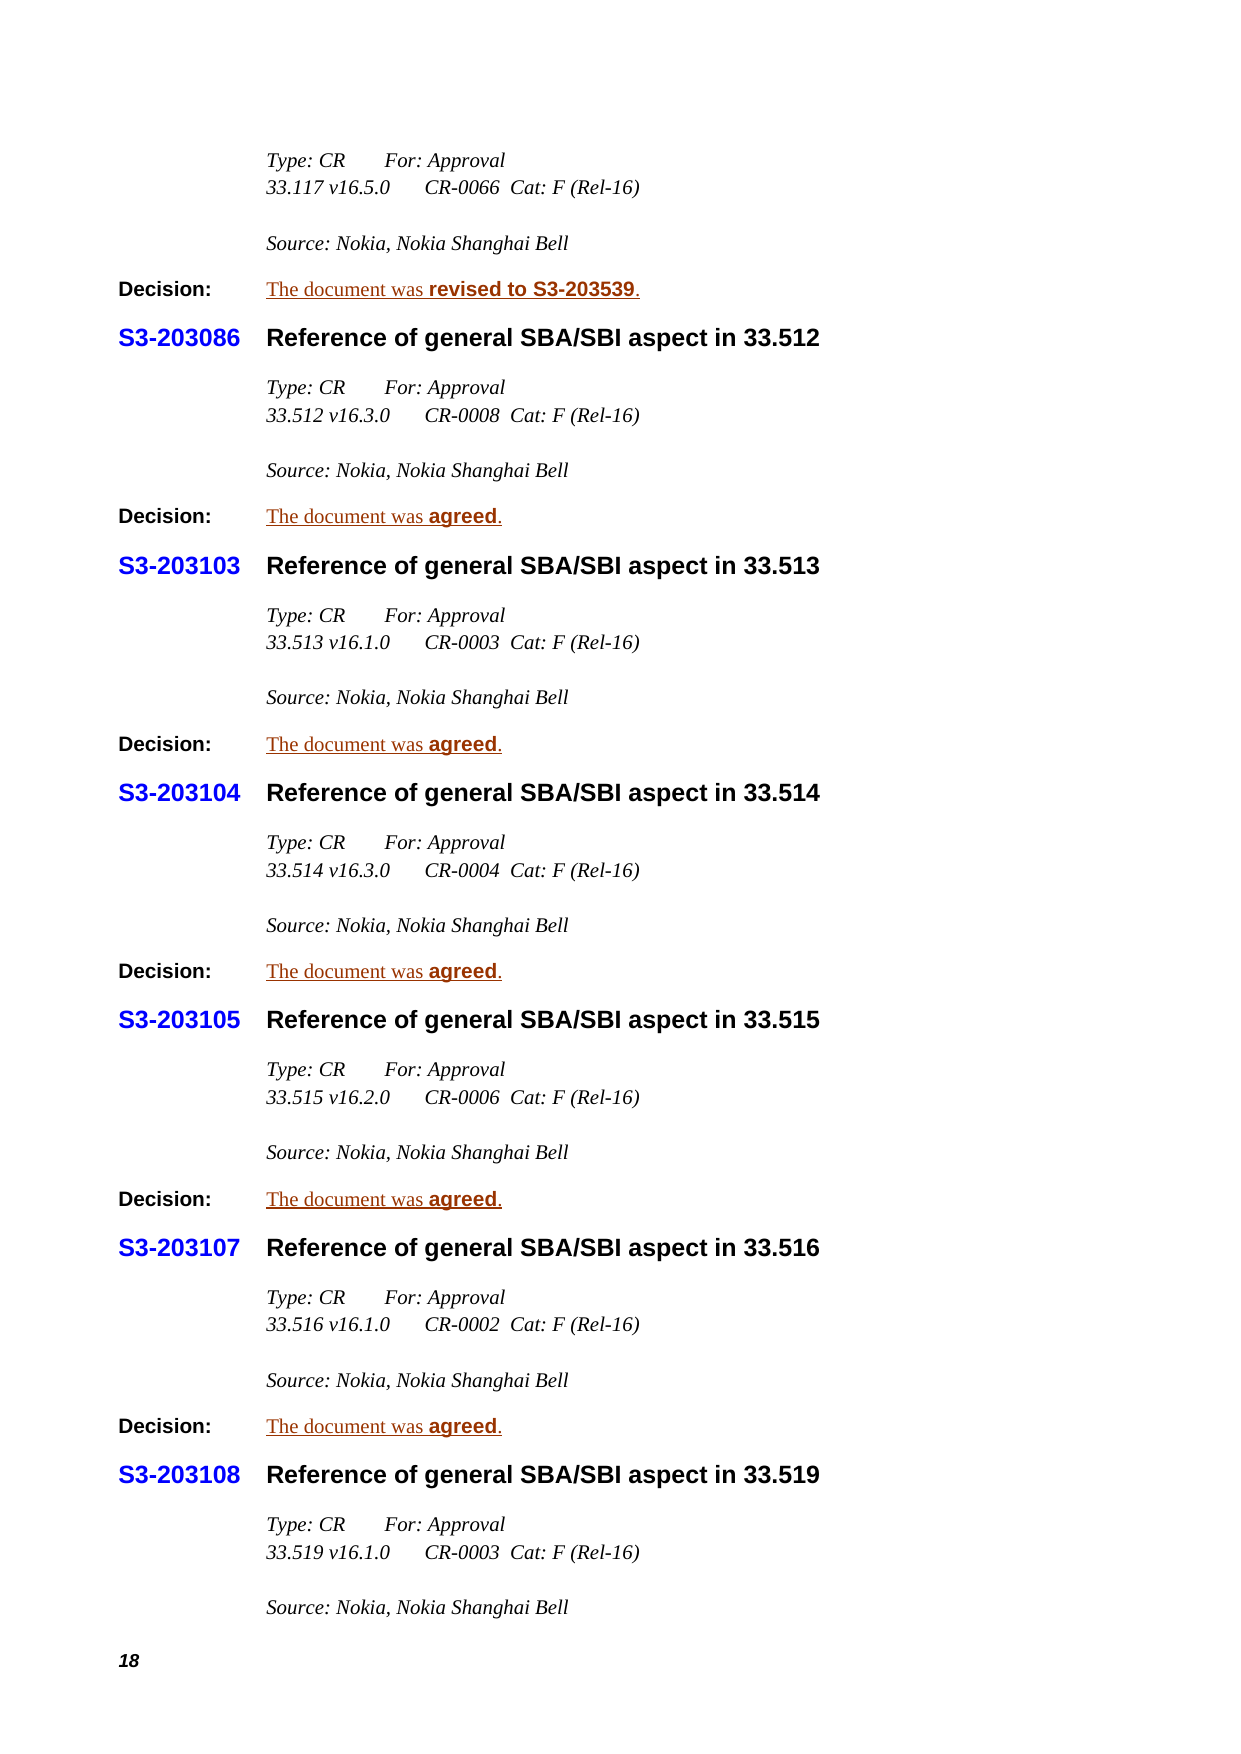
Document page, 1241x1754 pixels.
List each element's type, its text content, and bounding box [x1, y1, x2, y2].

text Decision: The document was agreed. [118, 732, 1122, 756]
text S3-203086 Reference of general SBA/SBI aspect in 33.512 [118, 323, 1122, 352]
text Type: CR For: Approval 33.519 v16.1.0 CR-0003 Cat: F (Rel-16) Source: Nokia, Nokia Shanghai Bell [118, 1512, 1122, 1619]
text Decision: The document was agreed. [118, 1414, 1122, 1438]
text Decision: The document was revised to S3-203539. [118, 277, 1122, 301]
text Type: CR For: Approval 33.117 v16.5.0 CR-0066 Cat: F (Rel-16) Source: Nokia, Nokia Shanghai Bell [118, 148, 1122, 254]
text S3-203104 Reference of general SBA/SBI aspect in 33.514 [118, 778, 1122, 807]
text Type: CR For: Approval 33.516 v16.1.0 CR-0002 Cat: F (Rel-16) Source: Nokia, Nokia Shanghai Bell [118, 1285, 1122, 1392]
text Type: CR For: Approval 33.513 v16.1.0 CR-0003 Cat: F (Rel-16) Source: Nokia, Nokia Shanghai Bell [118, 602, 1122, 709]
text Decision: The document was agreed. [118, 504, 1122, 528]
text S3-203103 Reference of general SBA/SBI aspect in 33.513 [118, 551, 1122, 579]
text Decision: The document was agreed. [118, 1186, 1122, 1211]
text S3-203108 Reference of general SBA/SBI aspect in 33.519 [118, 1460, 1122, 1489]
text S3-203107 Reference of general SBA/SBI aspect in 33.516 [118, 1233, 1122, 1262]
text Type: CR For: Approval 33.514 v16.3.0 CR-0004 Cat: F (Rel-16) Source: Nokia, Nokia Shanghai Bell [118, 830, 1122, 937]
text S3-203105 Reference of general SBA/SBI aspect in 33.515 [118, 1006, 1122, 1034]
text Decision: The document was agreed. [118, 959, 1122, 983]
text Type: CR For: Approval 33.515 v16.2.0 CR-0006 Cat: F (Rel-16) Source: Nokia, Nokia Shanghai Bell [118, 1057, 1122, 1164]
text Type: CR For: Approval 33.512 v16.3.0 CR-0008 Cat: F (Rel-16) Source: Nokia, Nokia Shanghai Bell [118, 375, 1122, 482]
